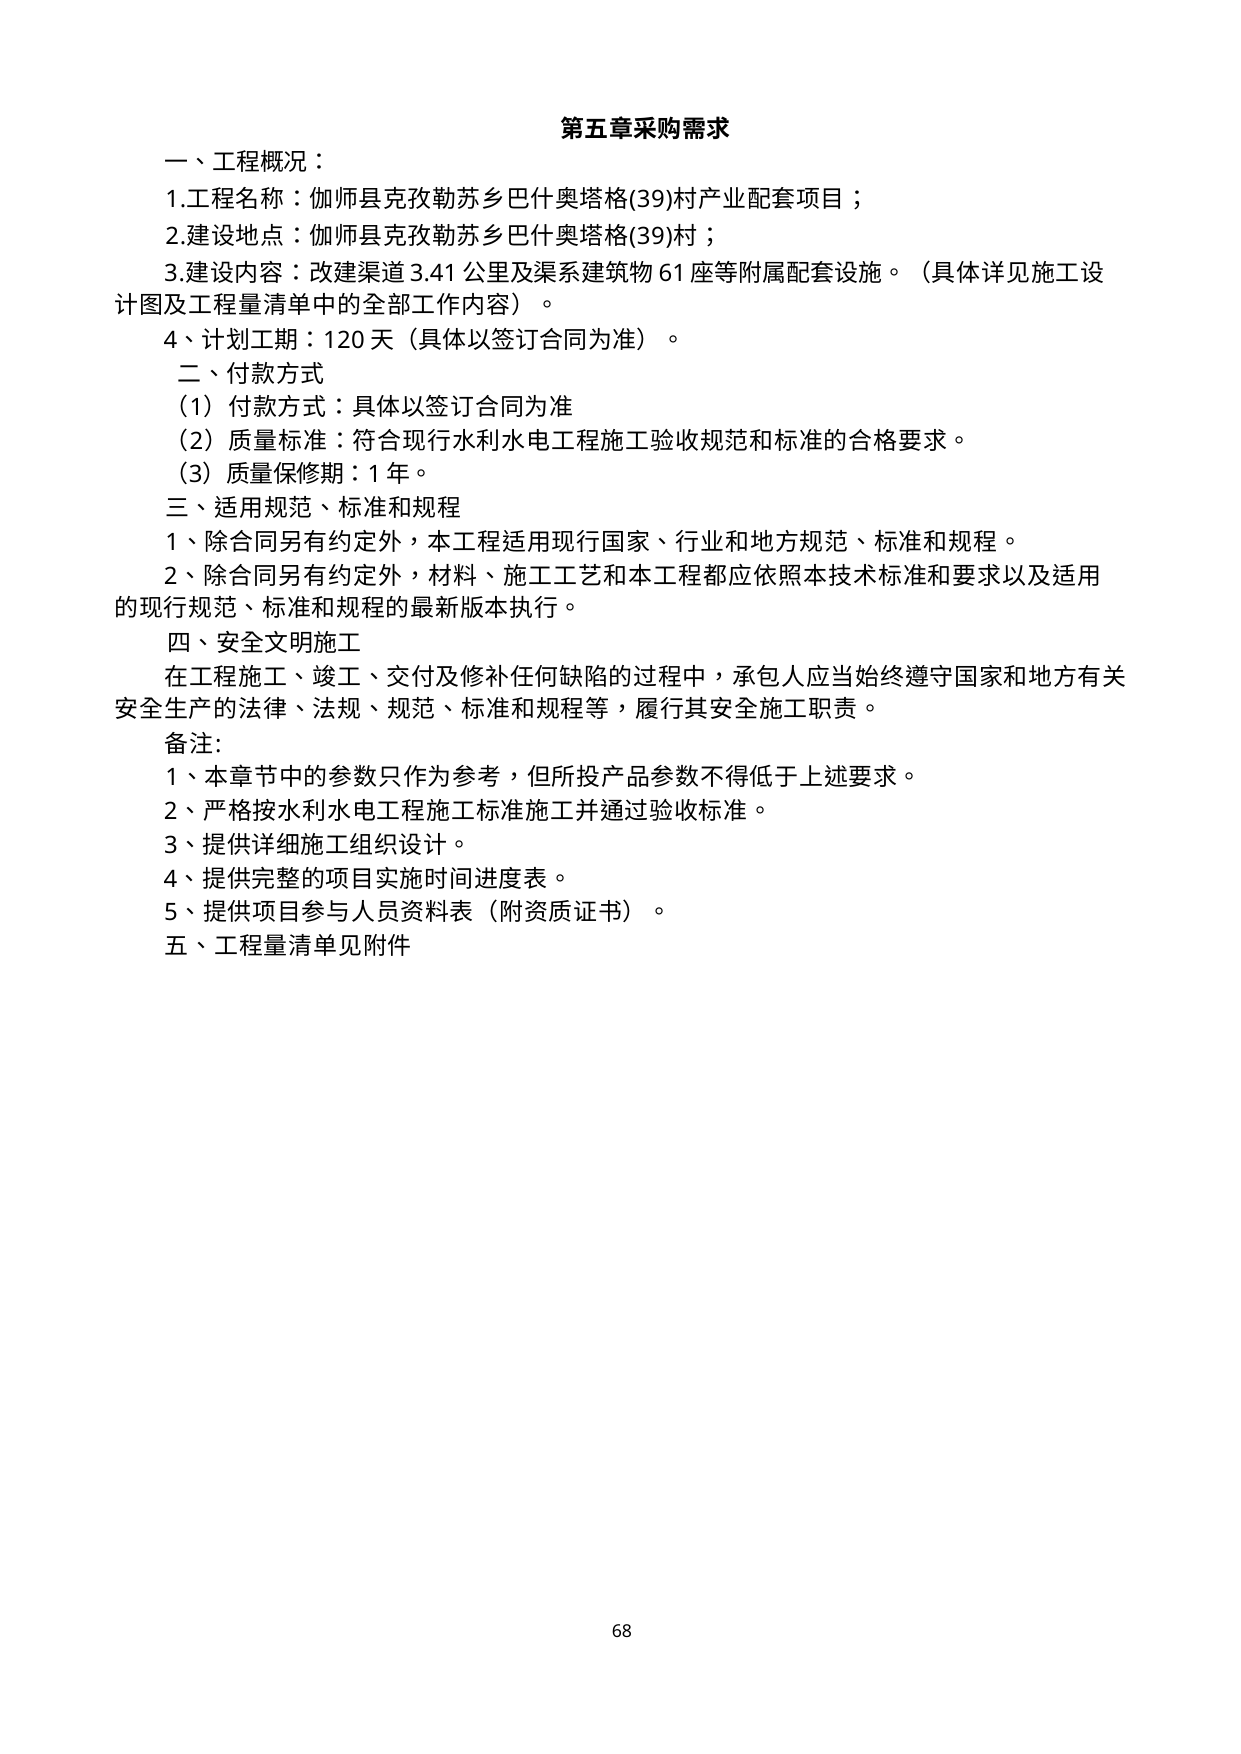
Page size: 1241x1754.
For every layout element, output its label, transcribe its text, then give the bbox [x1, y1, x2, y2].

text （2）质量标准：符合现行水利水电工程施工验收规范和标准的合格要求。 [164, 424, 1128, 455]
text 备注: [164, 727, 1128, 758]
text 2、严格按水利水电工程施工标准施工并通过验收标准。 [164, 794, 1128, 825]
text 四、安全文明施工 [167, 626, 1128, 657]
text 3、提供详细施工组织设计。 [164, 828, 1128, 859]
text 二、付款方式 [177, 357, 1128, 388]
text 第五章采购需求 [560, 112, 1128, 143]
text 五、工程量清单见附件 [164, 929, 1128, 960]
text 1、除合同另有约定外，本工程适用现行国家、行业和地方规范、标准和规程。 [165, 525, 1128, 556]
text 4、提供完整的项目实施时间进度表。 [163, 862, 1128, 893]
text 在工程施工、竣工、交付及修补任何缺陷的过程中，承包人应当始终遵守国家和地方有关安全生产的法律、法规、规范、标准和规程等，履行其安全施工职责。 [114, 660, 1128, 724]
text 三、适用规范、标准和规程 [165, 491, 1128, 523]
text 4、计划工期：120天（具体以签订合同为准）。 [163, 323, 1128, 354]
text 1.工程名称：伽师县克孜勒苏乡巴什奥塔格(39)村产业配套项目； [164, 179, 894, 214]
text 3.建设内容：改建渠道3.41公里及渠系建筑物61座等附属配套设施。（具体详见施工设计图及工程量清单中的全部工作内容）。 [114, 254, 1128, 321]
text 一、工程概况： [164, 145, 1128, 177]
text 2.建设地点：伽师县克孜勒苏乡巴什奥塔格(39)村； [164, 216, 894, 251]
text （1）付款方式：具体以签订合同为准 [164, 391, 1128, 422]
text （3）质量保修期：1年。 [164, 458, 1128, 489]
text 5、提供项目参与人员资料表（附资质证书）。 [164, 896, 1128, 927]
text 2、除合同另有约定外，材料、施工工艺和本工程都应依照本技术标准和要求以及适用的现行规范、标准和规程的最新版本执行。 [114, 559, 1125, 623]
text 1、本章节中的参数只作为参考，但所投产品参数不得低于上述要求。 [165, 761, 1128, 792]
